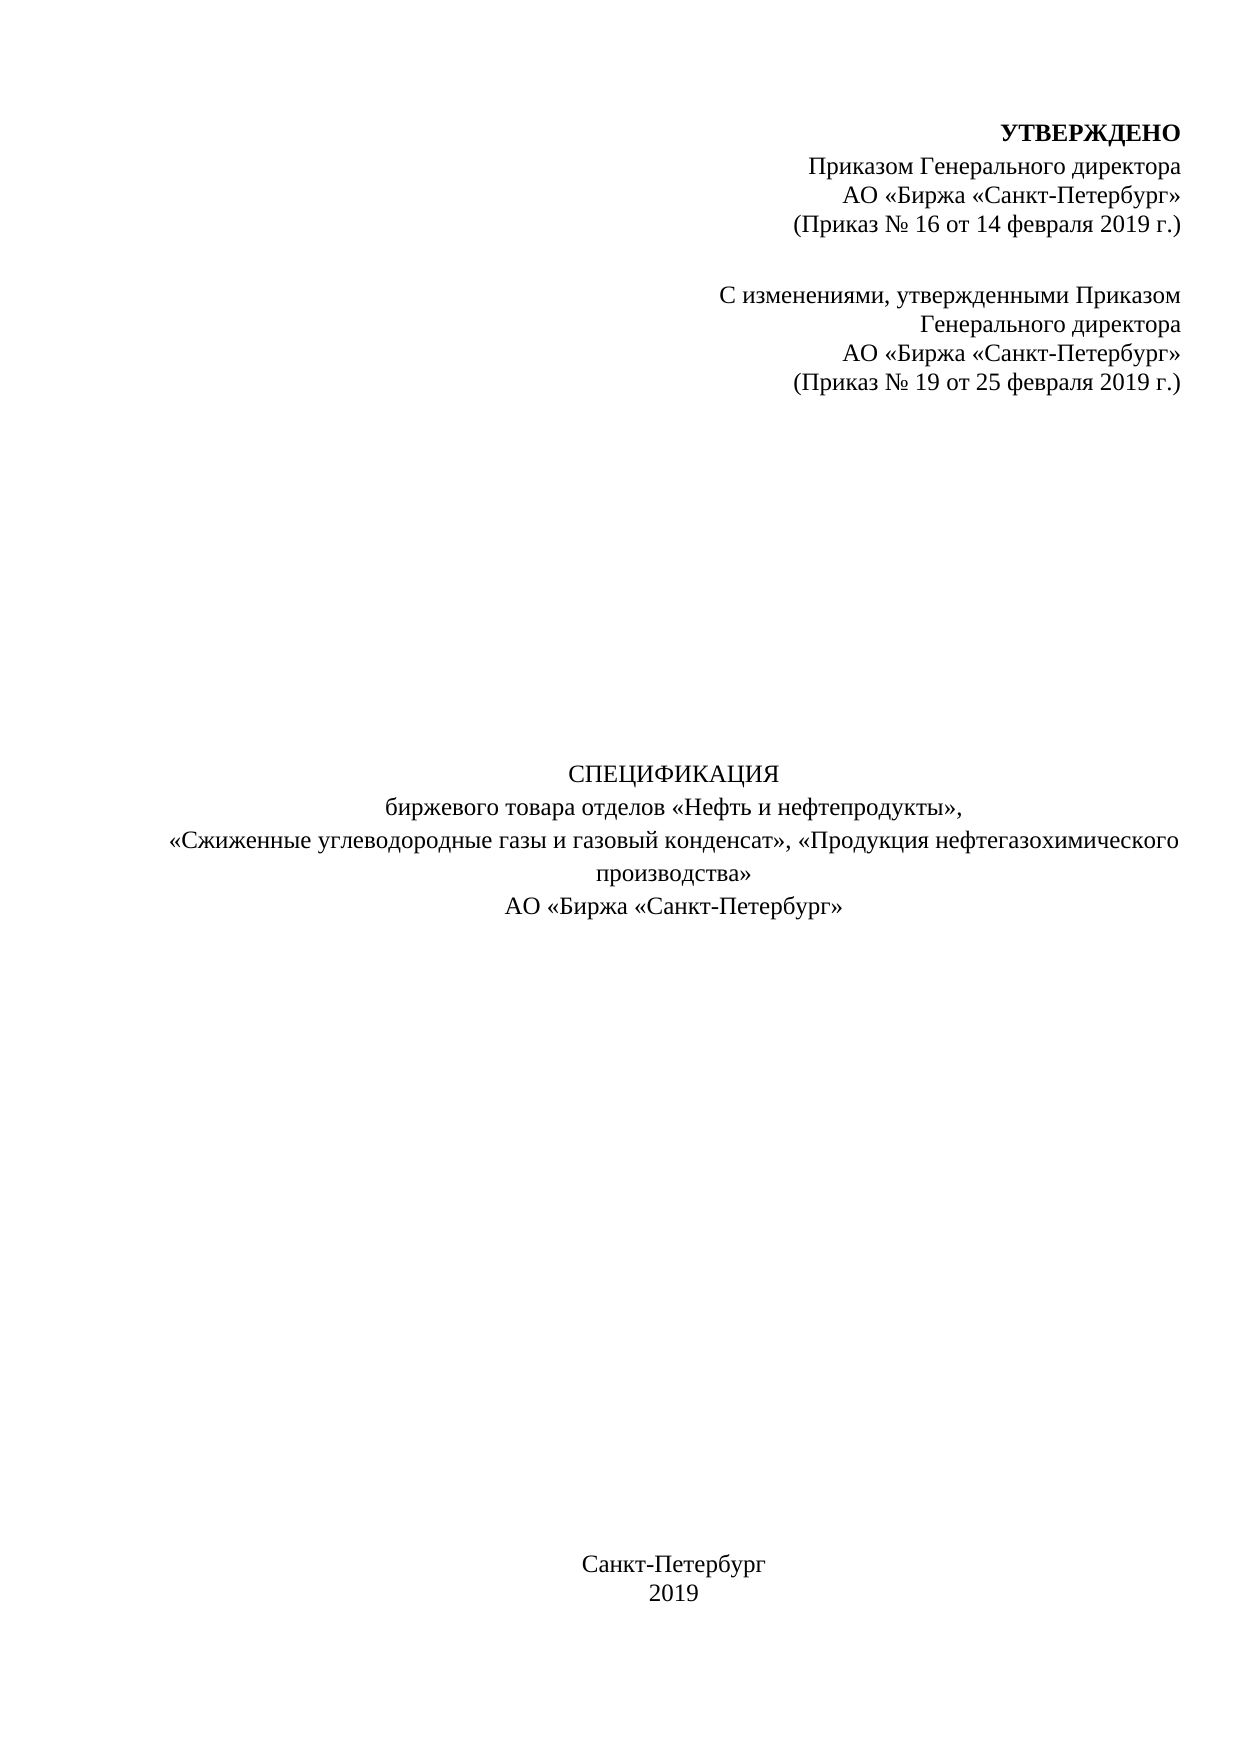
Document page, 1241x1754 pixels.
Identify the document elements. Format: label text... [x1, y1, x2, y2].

text УТВЕРЖДЕНО [167, 118, 1181, 147]
text (Приказ № 19 от 25 февраля 2019 г.) [167, 367, 1181, 396]
text биржевого товара отделов «Нефть и нефтепродукты», [167, 792, 1181, 821]
text АО «Биржа «Санкт-Петербург» [167, 338, 1181, 367]
text СПЕЦИФИКАЦИЯ [167, 759, 1181, 788]
text Генерального директора [167, 309, 1181, 338]
text «Сжиженные углеводородные газы и газовый конденсат», «Продукция нефтегазохимического производства» [167, 825, 1181, 887]
text 2019 [167, 1578, 1181, 1606]
text Санкт-Петербург [167, 1549, 1181, 1578]
text С изменениями, утвержденными Приказом [167, 281, 1181, 309]
text (Приказ № 16 от 14 февраля 2019 г.) [167, 209, 1181, 237]
text АО «Биржа «Санкт-Петербург» [167, 180, 1181, 209]
text АО «Биржа «Санкт-Петербург» [167, 891, 1181, 920]
text Приказом Генерального директора [167, 151, 1181, 180]
